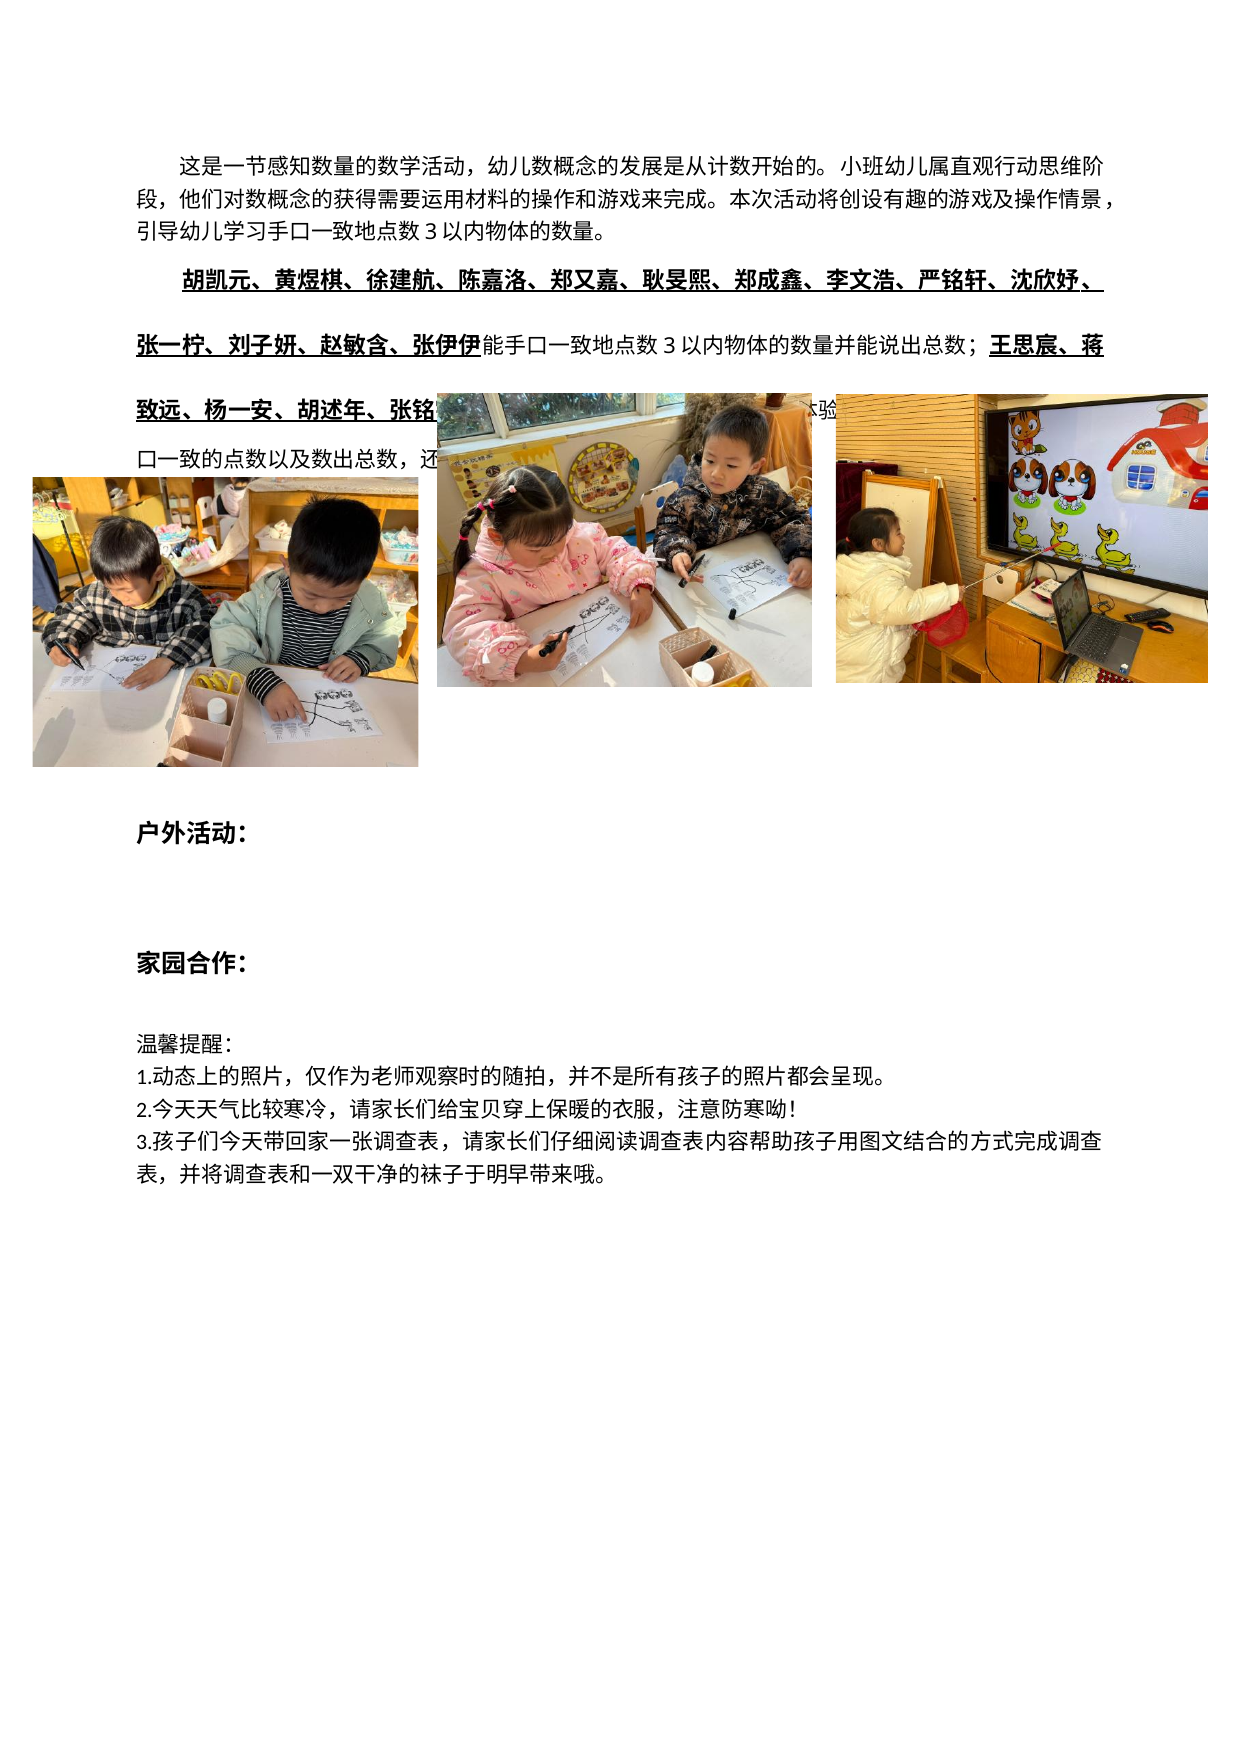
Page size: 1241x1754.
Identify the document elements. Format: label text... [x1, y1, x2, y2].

list 胡凯元、黄煜棋、徐建航、陈嘉洛、郑又嘉、耿旻熙、郑成鑫、李文浩、严铭轩、沈欣妤、张一柠、刘子妍、赵敏含、张伊伊能手口一致地点数3以内物体的数量并能说出总数；王思宸、蒋致远、杨一安、胡述年、张铭宇、邰昕悦、王子安在游戏的情境中体验点数的乐趣，但是还不会手口一致的点数以及数出总数，还需要再加油哦。 [136, 246, 1104, 474]
list 温馨提醒： [136, 1026, 1104, 1059]
list 1.动态上的照片，仅作为老师观察时的随拍，并不是所有孩子的照片都会呈现。 [136, 1059, 1104, 1091]
picture [437, 393, 812, 687]
text 户外活动： [136, 799, 1104, 864]
text 家园合作： [136, 929, 1104, 994]
text 这是一节感知数量的数学活动，幼儿数概念的发展是从计数开始的。小班幼儿属直观行动思维阶段，他们对数概念的获得需要运用材料的操作和游戏来完成。本次活动将创设有趣的游戏及操作情景，引导幼儿学习手口一致地点数3以内物体的数量。 [136, 149, 1104, 246]
list 2.今天天气比较寒冷，请家长们给宝贝穿上保暖的衣服，注意防寒呦！ [136, 1091, 1104, 1124]
picture [835, 394, 1208, 683]
picture [32, 477, 419, 767]
list 3.孩子们今天带回家一张调查表，请家长们仔细阅读调查表内容帮助孩子用图文结合的方式完成调查表，并将调查表和一双干净的袜子于明早带来哦。 [136, 1124, 1104, 1189]
